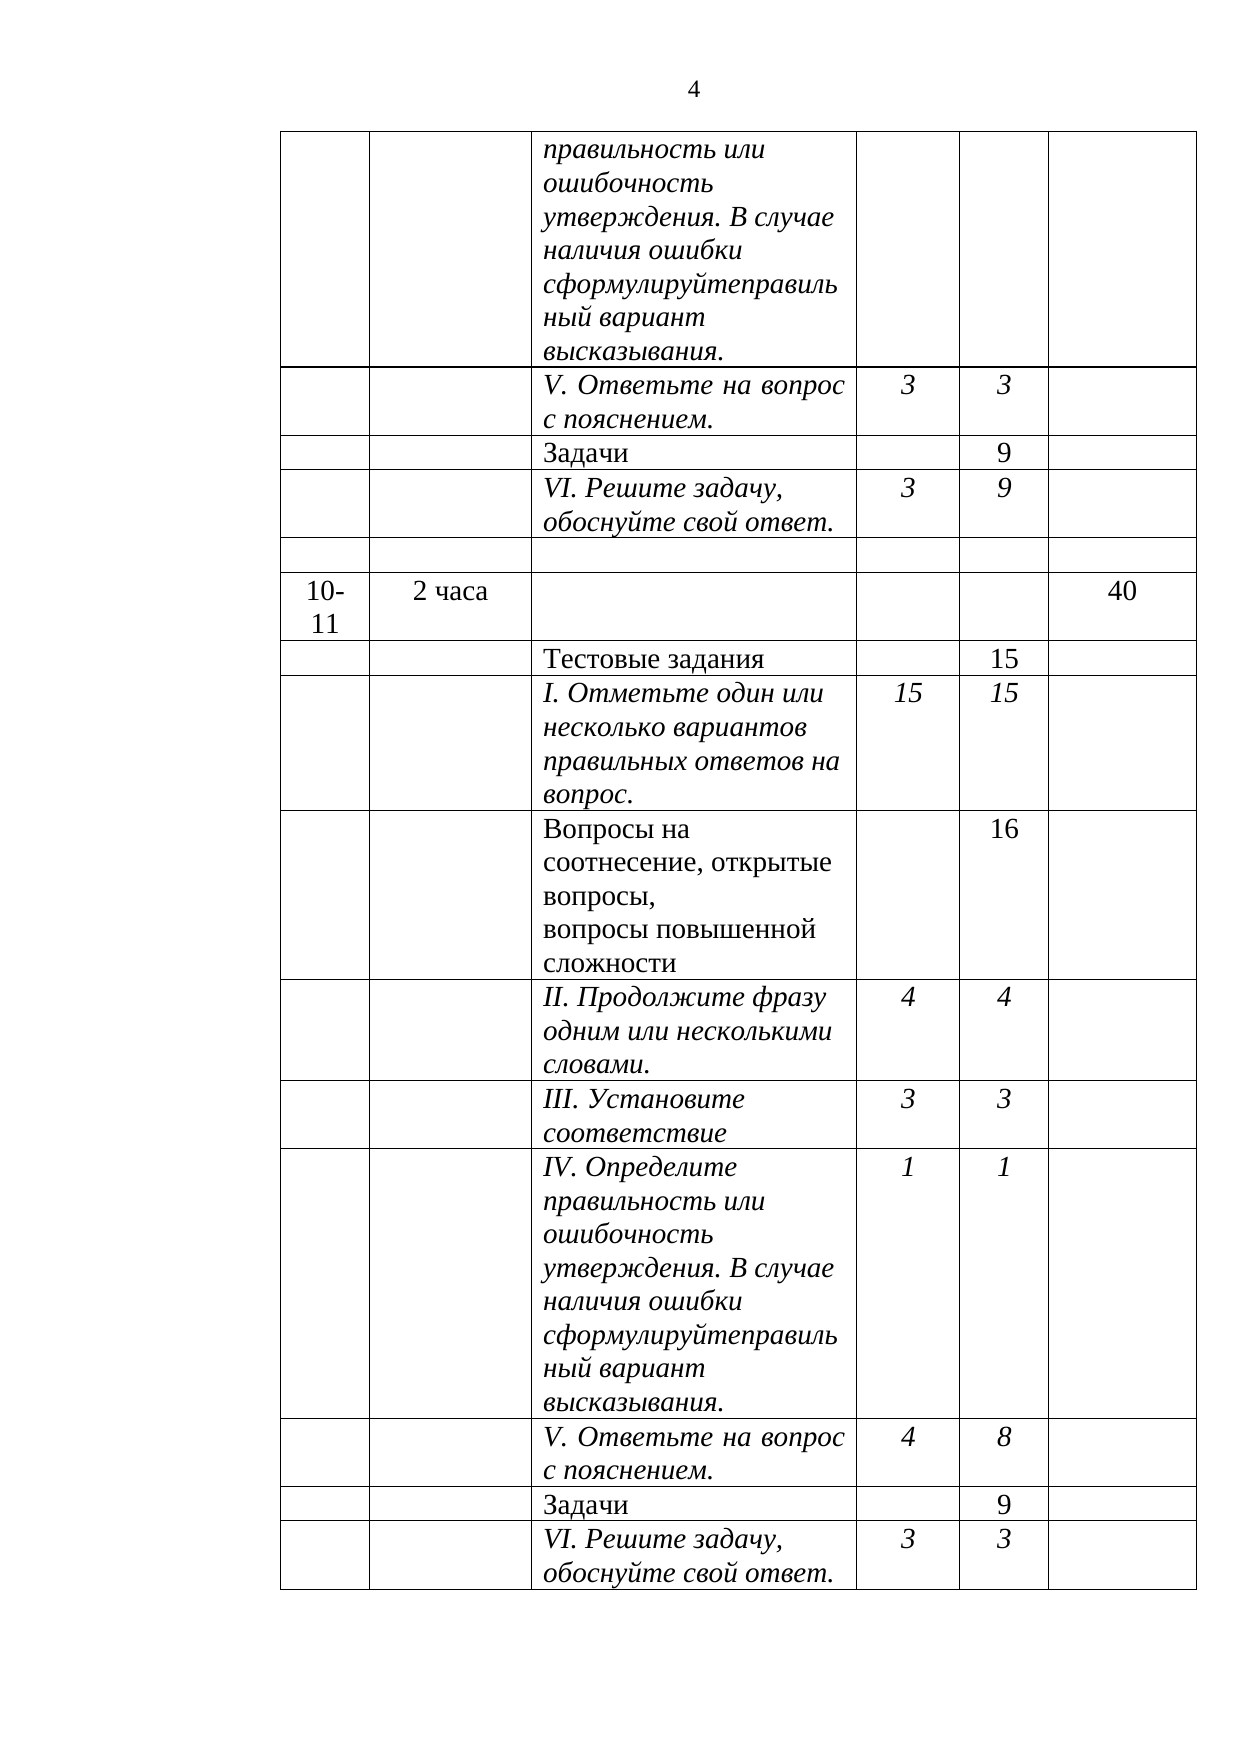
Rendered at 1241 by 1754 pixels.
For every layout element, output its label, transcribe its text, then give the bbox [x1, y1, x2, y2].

table_cell [857, 1487, 959, 1520]
table_cell [281, 811, 369, 978]
table_cell [281, 436, 369, 469]
table_cell [1049, 1149, 1196, 1418]
table_cell [1049, 368, 1196, 434]
table_cell 9 [960, 436, 1048, 469]
table_cell [281, 1419, 369, 1486]
table_cell [1049, 470, 1196, 537]
table_cell [1049, 1081, 1196, 1148]
table_cell [1049, 1419, 1196, 1486]
table_cell 3 [960, 1081, 1048, 1148]
table_cell Тестовые задания [532, 641, 856, 674]
table_cell I. Отметьте один или несколько вариантов правильных ответов на вопрос. [532, 676, 856, 810]
table_cell [1049, 1487, 1196, 1520]
table_cell [370, 676, 531, 810]
table_cell IV. Определите правильность или ошибочность утверждения. В случае наличия ошибки сформулируйтеправильный вариант высказывания. [532, 1149, 856, 1418]
table_cell VI. Решите задачу, обоснуйте свой ответ. [532, 1521, 856, 1588]
table_cell 40 [1049, 573, 1196, 640]
table_cell [370, 470, 531, 537]
table_cell Задачи [532, 1487, 856, 1520]
table_cell 1 [960, 1149, 1048, 1418]
table_cell [857, 573, 959, 640]
table_cell [1049, 1521, 1196, 1588]
table_cell [1049, 641, 1196, 674]
table_cell 3 [960, 1521, 1048, 1588]
table_cell VI. Решите задачу, обоснуйте свой ответ. [532, 470, 856, 537]
table_cell [857, 538, 959, 572]
table_cell [857, 811, 959, 978]
table_cell [370, 132, 531, 366]
table_cell [960, 538, 1048, 572]
table_cell [1049, 436, 1196, 469]
table_cell [370, 1081, 531, 1148]
table_cell [857, 641, 959, 674]
table_cell [1049, 811, 1196, 978]
table_cell 4 [857, 980, 959, 1080]
table_cell III. Установите соответствие [532, 1081, 856, 1148]
table_cell V. Ответьте на вопрос с пояснением. [532, 1419, 856, 1486]
table_cell 2 часа [370, 573, 531, 640]
table_cell [1049, 676, 1196, 810]
table_cell [281, 1149, 369, 1418]
table_cell 10-11 [281, 573, 369, 640]
table_cell 3 [857, 368, 959, 434]
table_cell [281, 676, 369, 810]
table_cell [532, 573, 856, 640]
table_cell [281, 1487, 369, 1520]
table_cell Задачи [532, 436, 856, 469]
table_cell [1049, 538, 1196, 572]
table_cell 3 [857, 1081, 959, 1148]
table_cell 8 [960, 1419, 1048, 1486]
table_cell [281, 132, 369, 366]
table_cell 3 [857, 470, 959, 537]
table_cell [370, 1487, 531, 1520]
table_cell [532, 538, 856, 572]
table_cell 9 [960, 1487, 1048, 1520]
table_cell [370, 1521, 531, 1588]
table_cell [960, 573, 1048, 640]
table_cell 15 [960, 676, 1048, 810]
table_cell [281, 470, 369, 537]
table_cell [281, 368, 369, 434]
table_cell [370, 436, 531, 469]
table_cell [370, 1419, 531, 1486]
table_cell [370, 641, 531, 674]
table_cell [370, 368, 531, 434]
table_cell 1 [857, 1149, 959, 1418]
table_cell II. Продолжите фразу одним или несколькими словами. [532, 980, 856, 1080]
table_cell V. Ответьте на вопрос с пояснением. [532, 368, 856, 434]
table_cell [370, 980, 531, 1080]
table_cell [370, 811, 531, 978]
table_cell 16 [960, 811, 1048, 978]
table_cell 4 [857, 1419, 959, 1486]
table_cell [281, 641, 369, 674]
table_cell 1 [857, 132, 959, 366]
table_cell [281, 980, 369, 1080]
table_cell [370, 538, 531, 572]
table_cell 3 [857, 1521, 959, 1588]
table_cell [370, 1149, 531, 1418]
table_cell [1049, 132, 1196, 366]
table_cell Вопросы на соотнесение, открытые вопросы, вопросы повышенной сложности [532, 811, 856, 978]
table_cell [857, 436, 959, 469]
table_cell 9 [960, 470, 1048, 537]
table_cell [281, 1081, 369, 1148]
table_cell [1049, 980, 1196, 1080]
table_cell 4 [960, 980, 1048, 1080]
table_cell 15 [857, 676, 959, 810]
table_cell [532, 132, 856, 366]
table_cell 3 [960, 368, 1048, 434]
table_cell 15 [960, 641, 1048, 674]
table_cell [281, 538, 369, 572]
table_cell 1 [960, 132, 1048, 366]
table_cell [281, 1521, 369, 1588]
